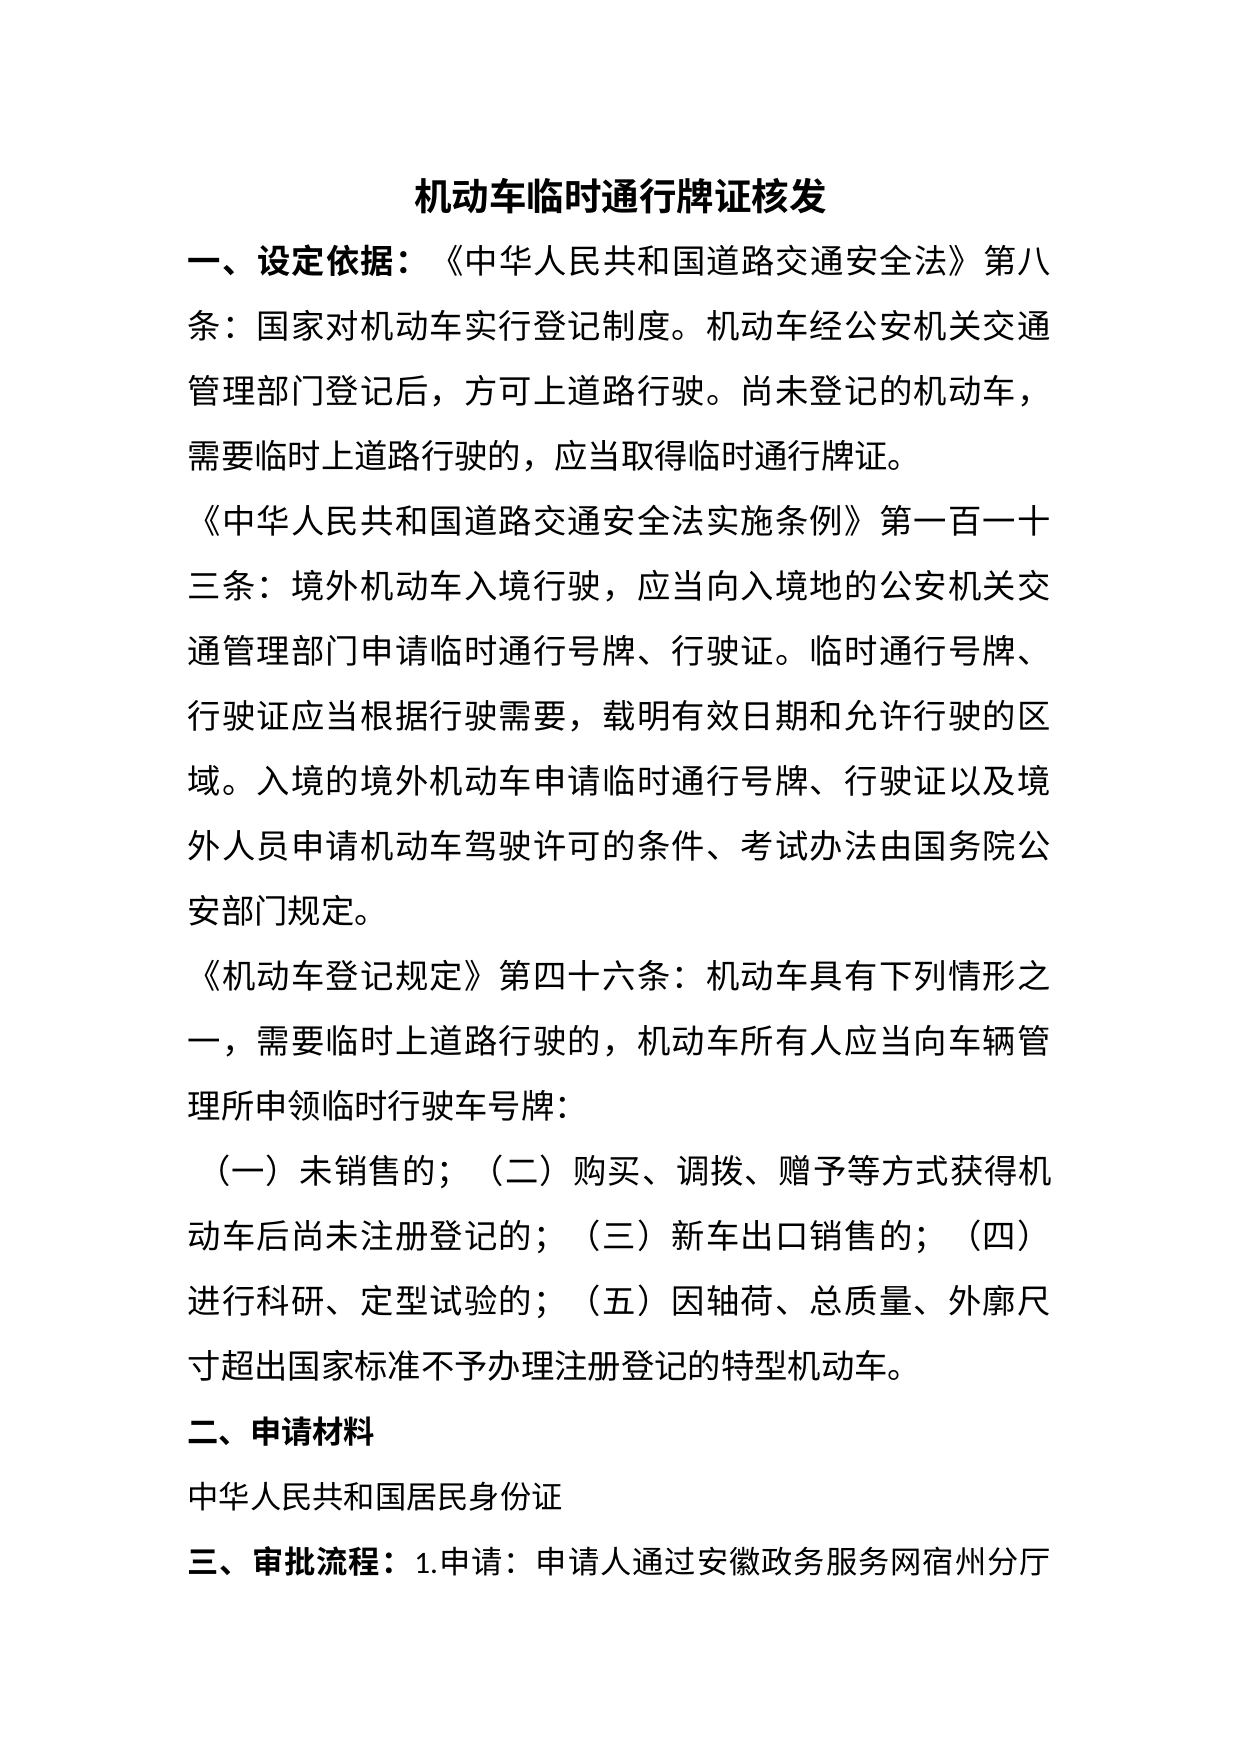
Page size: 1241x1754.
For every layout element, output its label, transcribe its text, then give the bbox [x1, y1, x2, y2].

list 《中华人民共和国道路交通安全法实施条例》第一百一十三条：境外机动车入境行驶，应当向入境地的公安机关交通管理部门申请临时通行号牌、行驶证。临时通行号牌、行驶证应当根据行驶需要，载明有效日期和允许行驶的区域。入境的境外机动车申请临时通行号牌、行驶证以及境外人员申请机动车驾驶许可的条件、考试办法由国务院公安部门规定。 [187, 487, 1053, 942]
list 申请材料 [187, 1397, 1053, 1462]
list 中华人民共和国居民身份证 [187, 1462, 1053, 1527]
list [187, 1527, 1053, 1592]
text 机动车临时通行牌证核发 [187, 162, 1053, 227]
list （一）未销售的；（二）购买、调拨、赠予等方式获得机动车后尚未注册登记的；（三）新车出口销售的；（四）进行科研、定型试验的；（五）因轴荷、总质量、外廓尺寸超出国家标准不予办理注册登记的特型机动车。 [187, 1137, 1053, 1397]
list 《机动车登记规定》第四十六条：机动车具有下列情形之一，需要临时上道路行驶的，机动车所有人应当向车辆管理所申领临时行驶车号牌： [187, 942, 1053, 1137]
list 一、设定依据：《中华人民共和国道路交通安全法》第八条：国家对机动车实行登记制度。机动车经公安机关交通管理部门登记后，方可上道路行驶。尚未登记的机动车，需要临时上道路行驶的，应当取得临时通行牌证。 [187, 227, 1053, 487]
